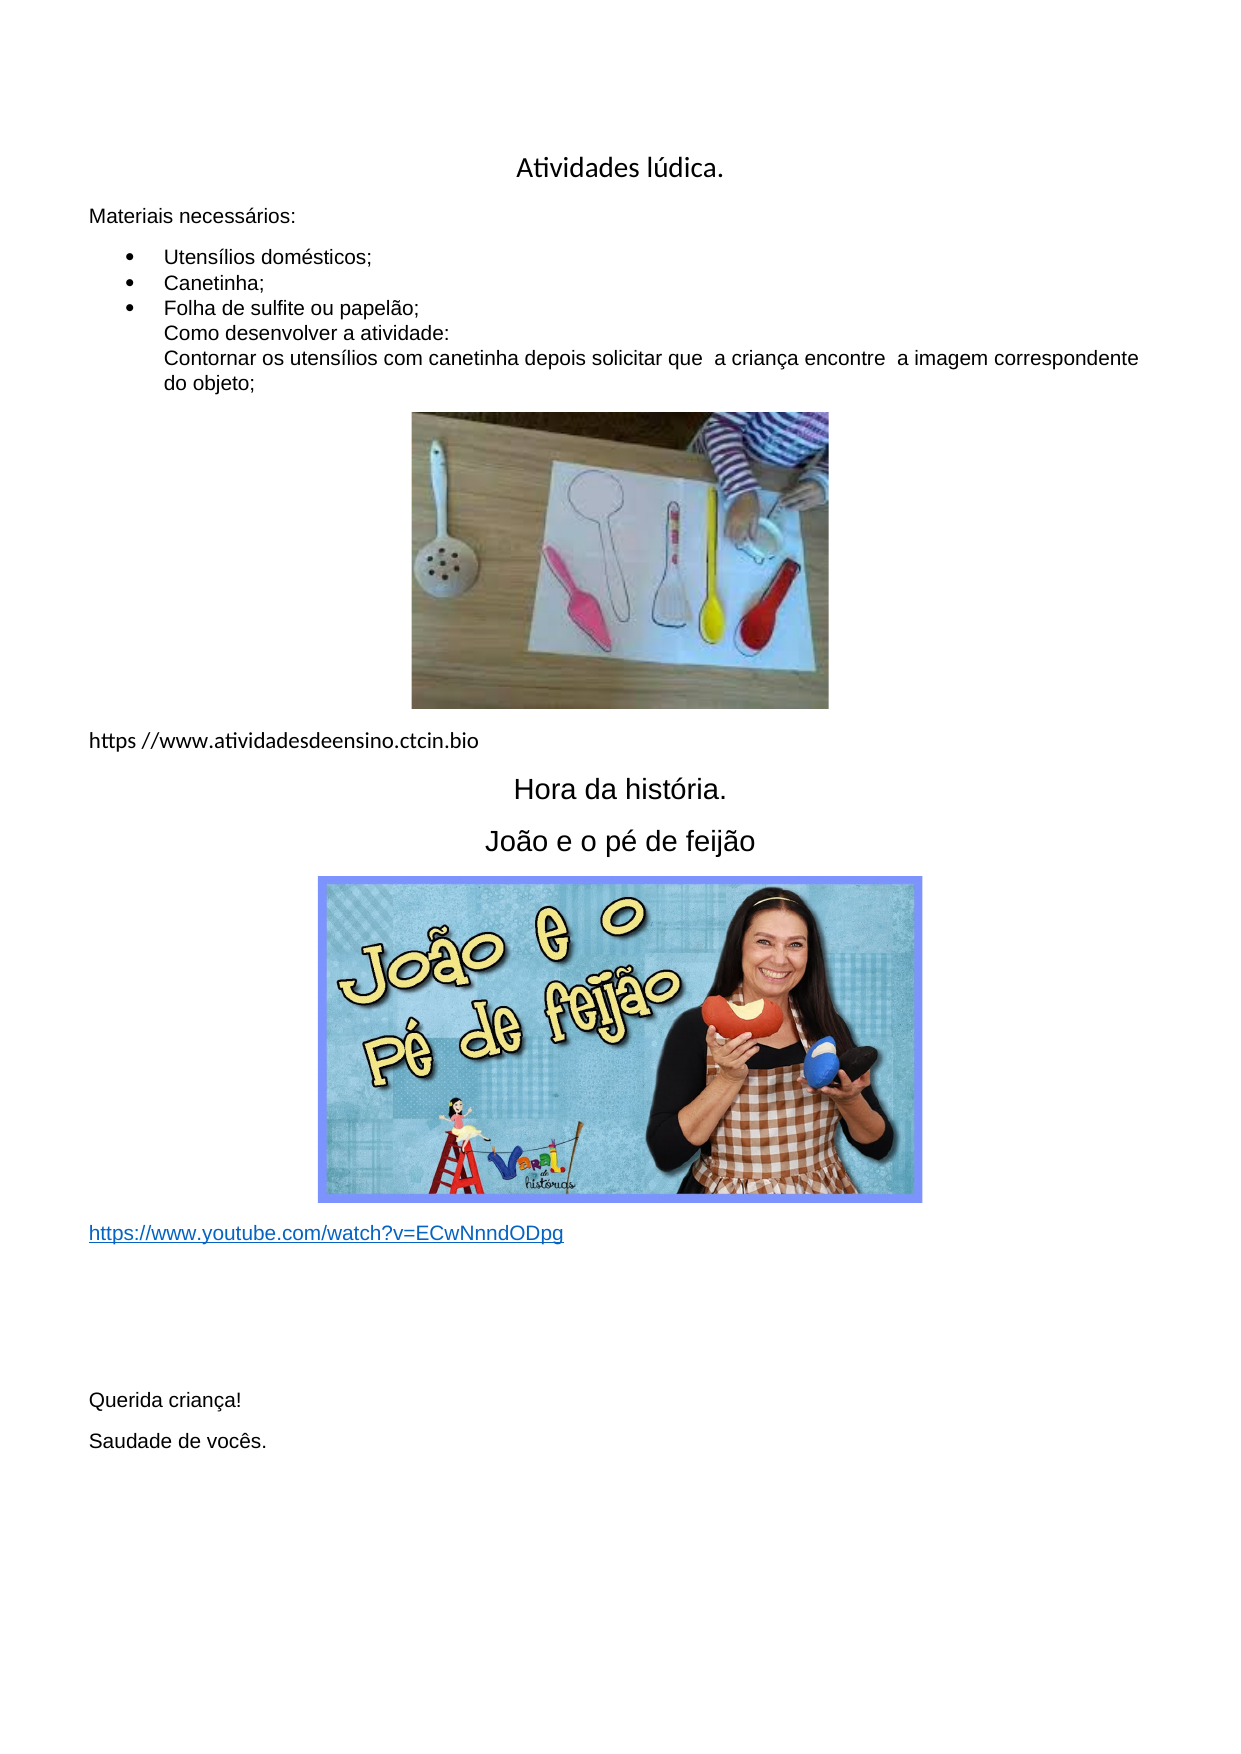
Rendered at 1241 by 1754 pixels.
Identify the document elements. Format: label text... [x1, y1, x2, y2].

list Utensílios domésticos; [126, 245, 1152, 269]
list Canetinha; [126, 270, 1152, 294]
text https //www.atividadesdeensino.ctcin.bio [89, 726, 1152, 754]
list Como desenvolver a atividade: [164, 321, 1152, 345]
picture [317, 876, 923, 1203]
text https://www.youtube.com/watch?v=ECwNnndODpg [89, 1221, 1152, 1244]
picture [411, 412, 829, 709]
text Saudade de vocês. [89, 1429, 1152, 1453]
text Materiais necessários: [89, 203, 1152, 227]
text Hora da história. [89, 772, 1152, 806]
text João e o pé de feijão [89, 824, 1152, 858]
text Querida criança! [89, 1388, 1152, 1412]
list Contornar os utensílios com canetinha depois solicitar que a criança encontre a imagem correspondente do objeto; [164, 346, 1152, 395]
text Atividades lúdica. [89, 149, 1152, 185]
list Folha de sulfite ou papelão; [126, 296, 1152, 320]
